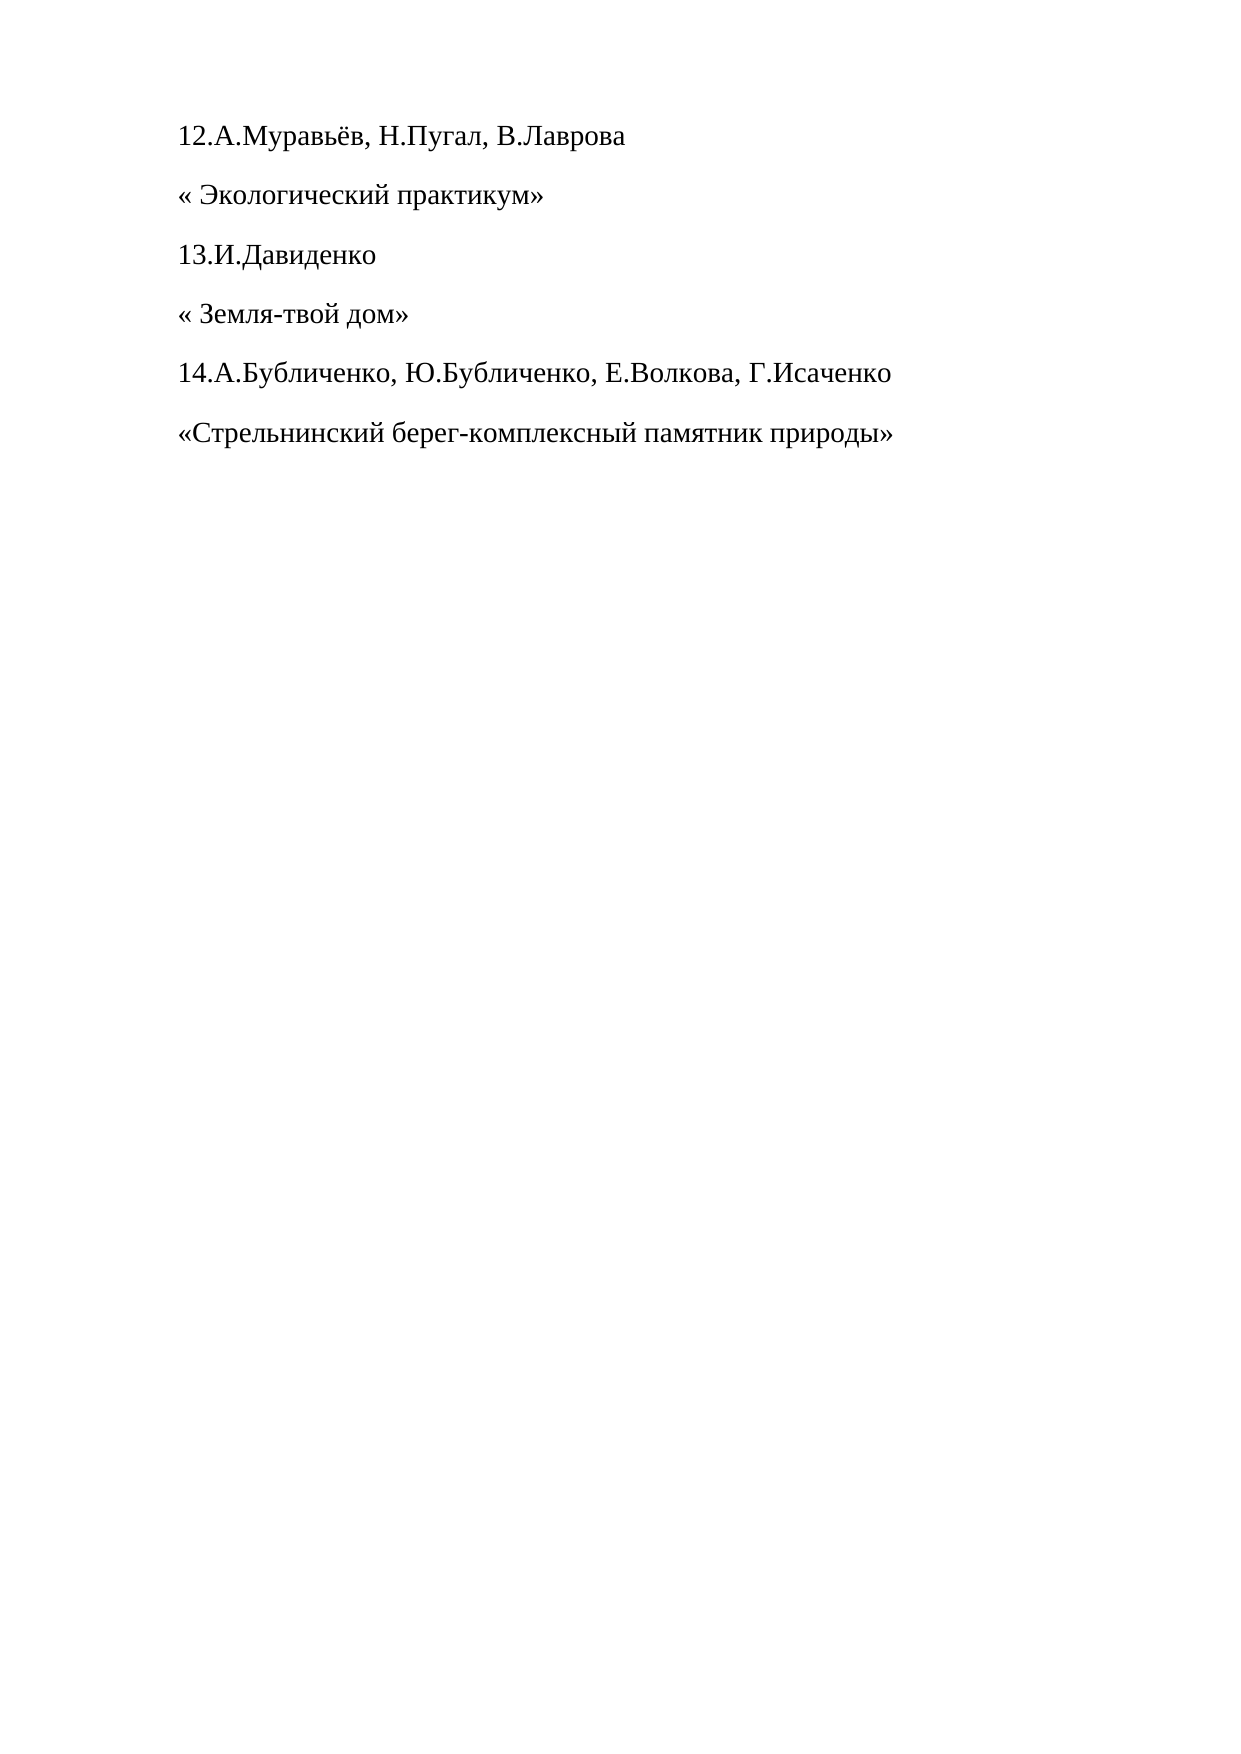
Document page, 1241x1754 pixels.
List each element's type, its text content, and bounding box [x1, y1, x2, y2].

text 12.А.Муравьёв, Н.Пугал, В.Лаврова [177, 118, 1152, 152]
text 13.И.Давиденко [177, 237, 1152, 270]
text 14.А.Бубличенко, Ю.Бубличенко, Е.Волкова, Г.Исаченко [177, 356, 1152, 389]
text « Экологический практикум» [177, 177, 1152, 211]
text « Земля-твой дом» [177, 296, 1152, 330]
text «Стрельнинский берег-комплексный памятник природы» [177, 415, 1152, 448]
